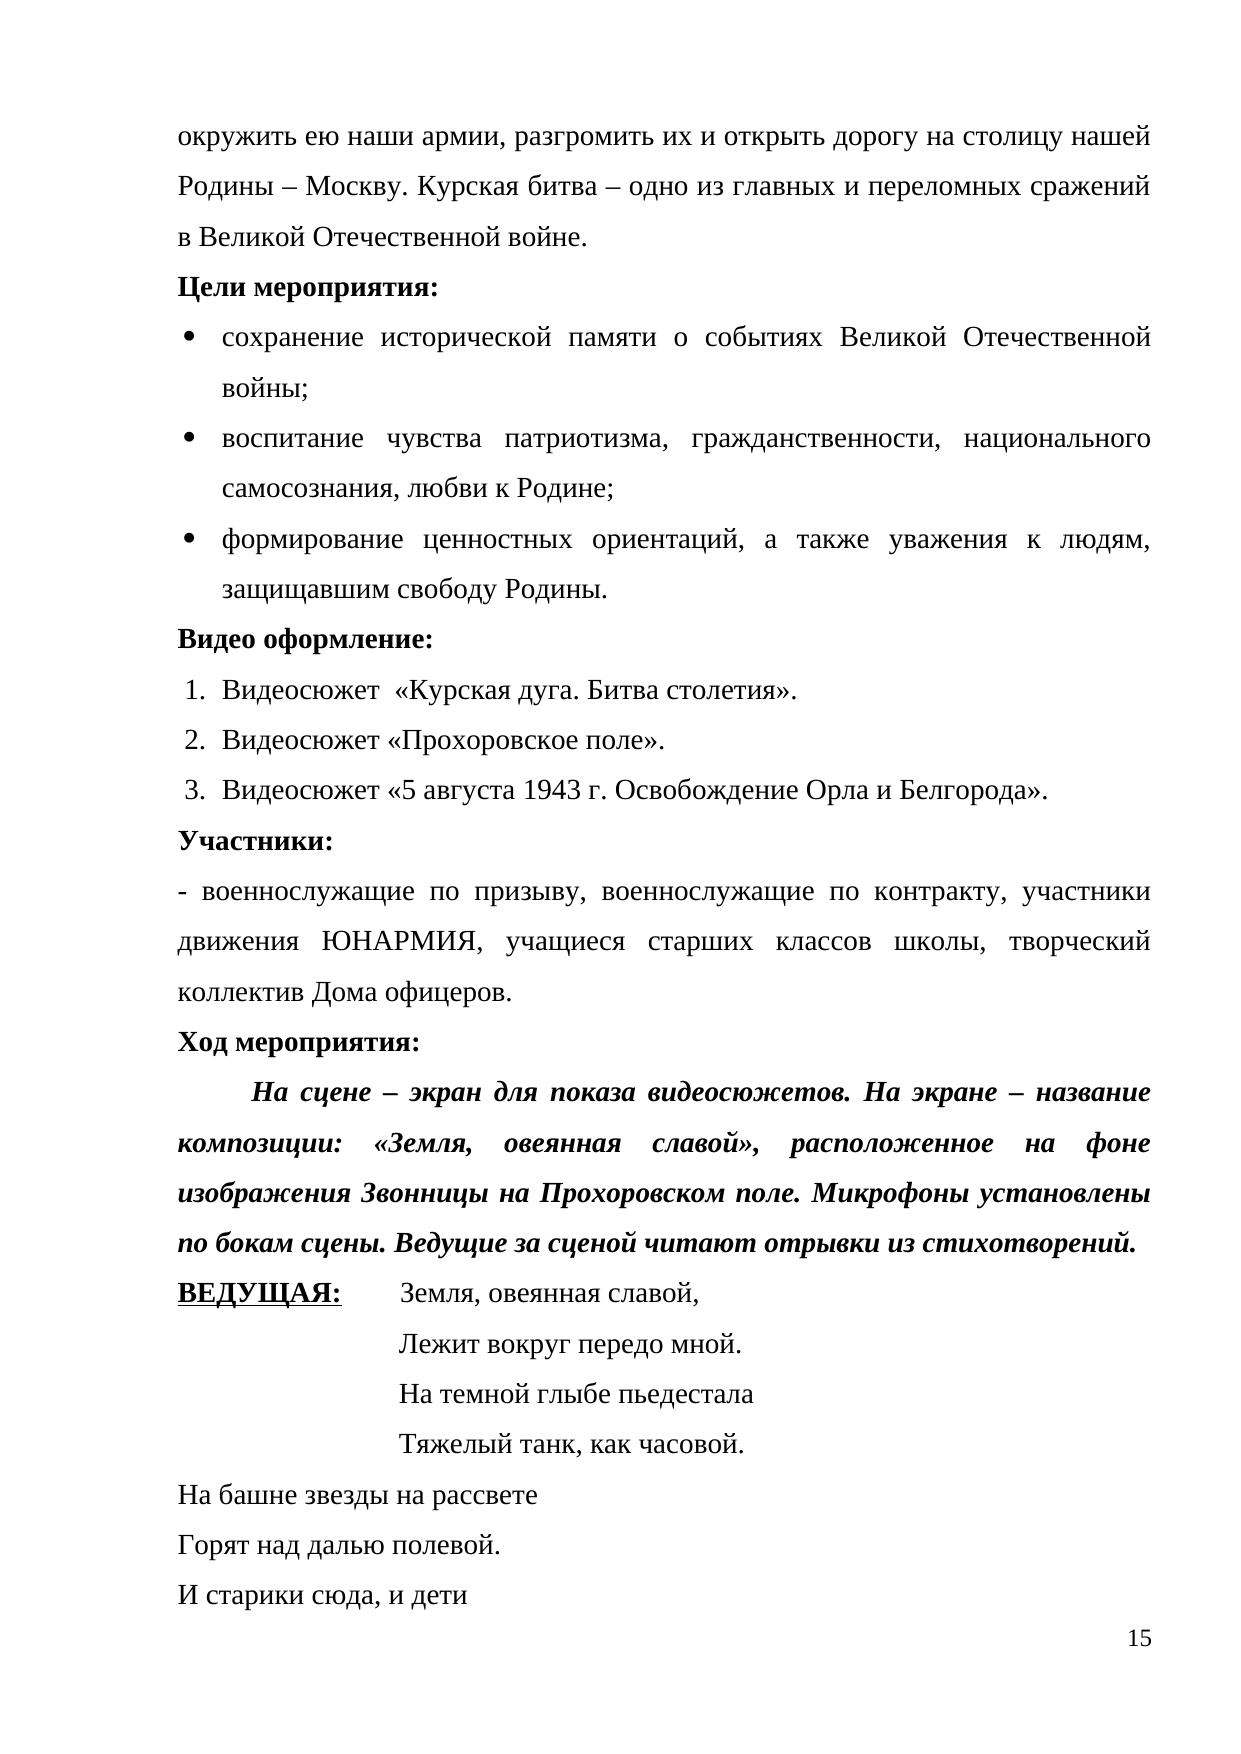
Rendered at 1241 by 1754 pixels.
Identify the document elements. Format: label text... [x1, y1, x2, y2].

text На башне звезды на рассвете [177, 1477, 1152, 1510]
list Видеосюжет «5 августа 1943 г. Освобождение Орла и Белгорода». [184, 772, 1152, 806]
list сохранение исторической памяти о событиях Великой Отечественной войны; [184, 319, 1152, 403]
list Видеосюжет «Курская дуга. Битва столетия». [184, 672, 1152, 705]
text ВЕДУЩАЯ: Земля, овеянная славой, [177, 1276, 1152, 1309]
text Лежит вокруг передо мной. [325, 1326, 1152, 1359]
text Ход мероприятия: [177, 1024, 1152, 1058]
text Участники: [177, 823, 1152, 856]
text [177, 118, 1152, 252]
list формирование ценностных ориентаций, а также уважения к людям, защищавшим свободу Родины. [184, 521, 1152, 605]
text И старики сюда, и дети [177, 1577, 1152, 1611]
text Видео оформление: [177, 622, 1152, 655]
text На темной глыбе пьедестала [325, 1376, 1152, 1410]
list Видеосюжет «Прохоровское поле». [184, 722, 1152, 756]
text На сцене – экран для показа видеосюжетов. На экране – название композиции: «Земля, овеянная славой», расположенное на фоне изображения Звонницы на Прохоровском поле. Микрофоны установлены по бокам сцены. Ведущие за сценой читают отрывки из стихотворений. [177, 1074, 1152, 1259]
text Цели мероприятия: [177, 269, 1152, 303]
text Горят над далью полевой. [177, 1527, 1152, 1561]
list воспитание чувства патриотизма, гражданственности, национального самосознания, любви к Родине; [184, 420, 1152, 504]
text - военнослужащие по призыву, военнослужащие по контракту, участники движения ЮНАРМИЯ, учащиеся старших классов школы, творческий коллектив Дома офицеров. [177, 873, 1152, 1007]
text Тяжелый танк, как часовой. [325, 1427, 1152, 1460]
